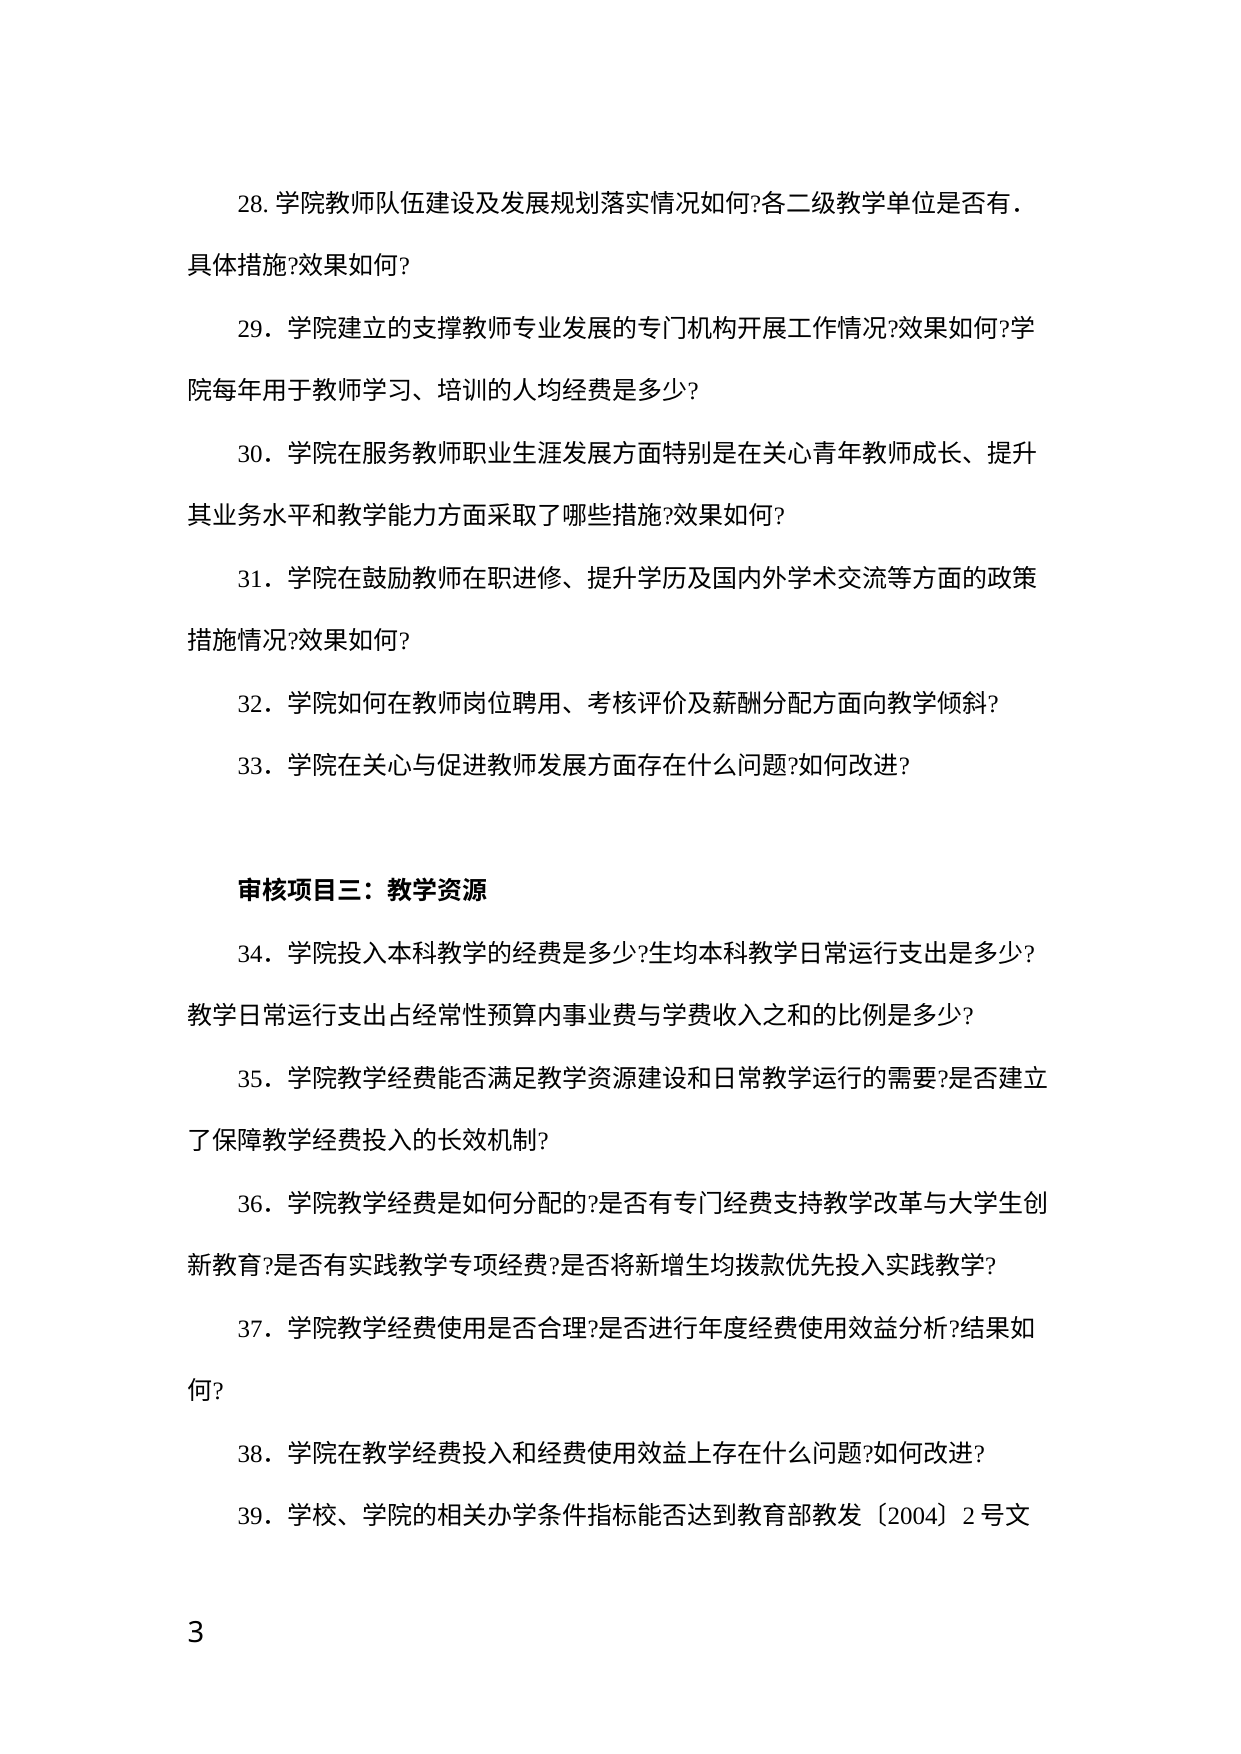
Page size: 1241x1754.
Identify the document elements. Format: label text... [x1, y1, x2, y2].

text 34．学院投入本科教学的经费是多少?生均本科教学日常运行支出是多少?教学日常运行支出占经常性预算内事业费与学费收入之和的比例是多少? [187, 912, 1053, 1037]
text 38．学院在教学经费投入和经费使用效益上存在什么问题?如何改进? [187, 1412, 1053, 1474]
text 32．学院如何在教师岗位聘用、考核评价及薪酬分配方面向教学倾斜? [187, 662, 1053, 724]
text 30．学院在服务教师职业生涯发展方面特别是在关心青年教师成长、提升其业务水平和教学能力方面采取了哪些措施?效果如何? [187, 412, 1053, 537]
text 28. 学院教师队伍建设及发展规划落实情况如何?各二级教学单位是否有．具体措施?效果如何? [187, 162, 1053, 287]
text 37．学院教学经费使用是否合理?是否进行年度经费使用效益分析?结果如何? [187, 1287, 1053, 1412]
text 31．学院在鼓励教师在职进修、提升学历及国内外学术交流等方面的政策措施情况?效果如何? [187, 537, 1053, 662]
text 35．学院教学经费能否满足教学资源建设和日常教学运行的需要?是否建立了保障教学经费投入的长效机制? [187, 1037, 1053, 1162]
text 33．学院在关心与促进教师发展方面存在什么问题?如何改进? [187, 724, 1053, 787]
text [187, 1474, 1053, 1537]
text 36．学院教学经费是如何分配的?是否有专门经费支持教学改革与大学生创新教育?是否有实践教学专项经费?是否将新增生均拨款优先投入实践教学? [187, 1162, 1053, 1287]
text 审核项目三：教学资源 [187, 849, 1053, 912]
text 29．学院建立的支撑教师专业发展的专门机构开展工作情况?效果如何?学院每年用于教师学习、培训的人均经费是多少? [187, 287, 1053, 412]
